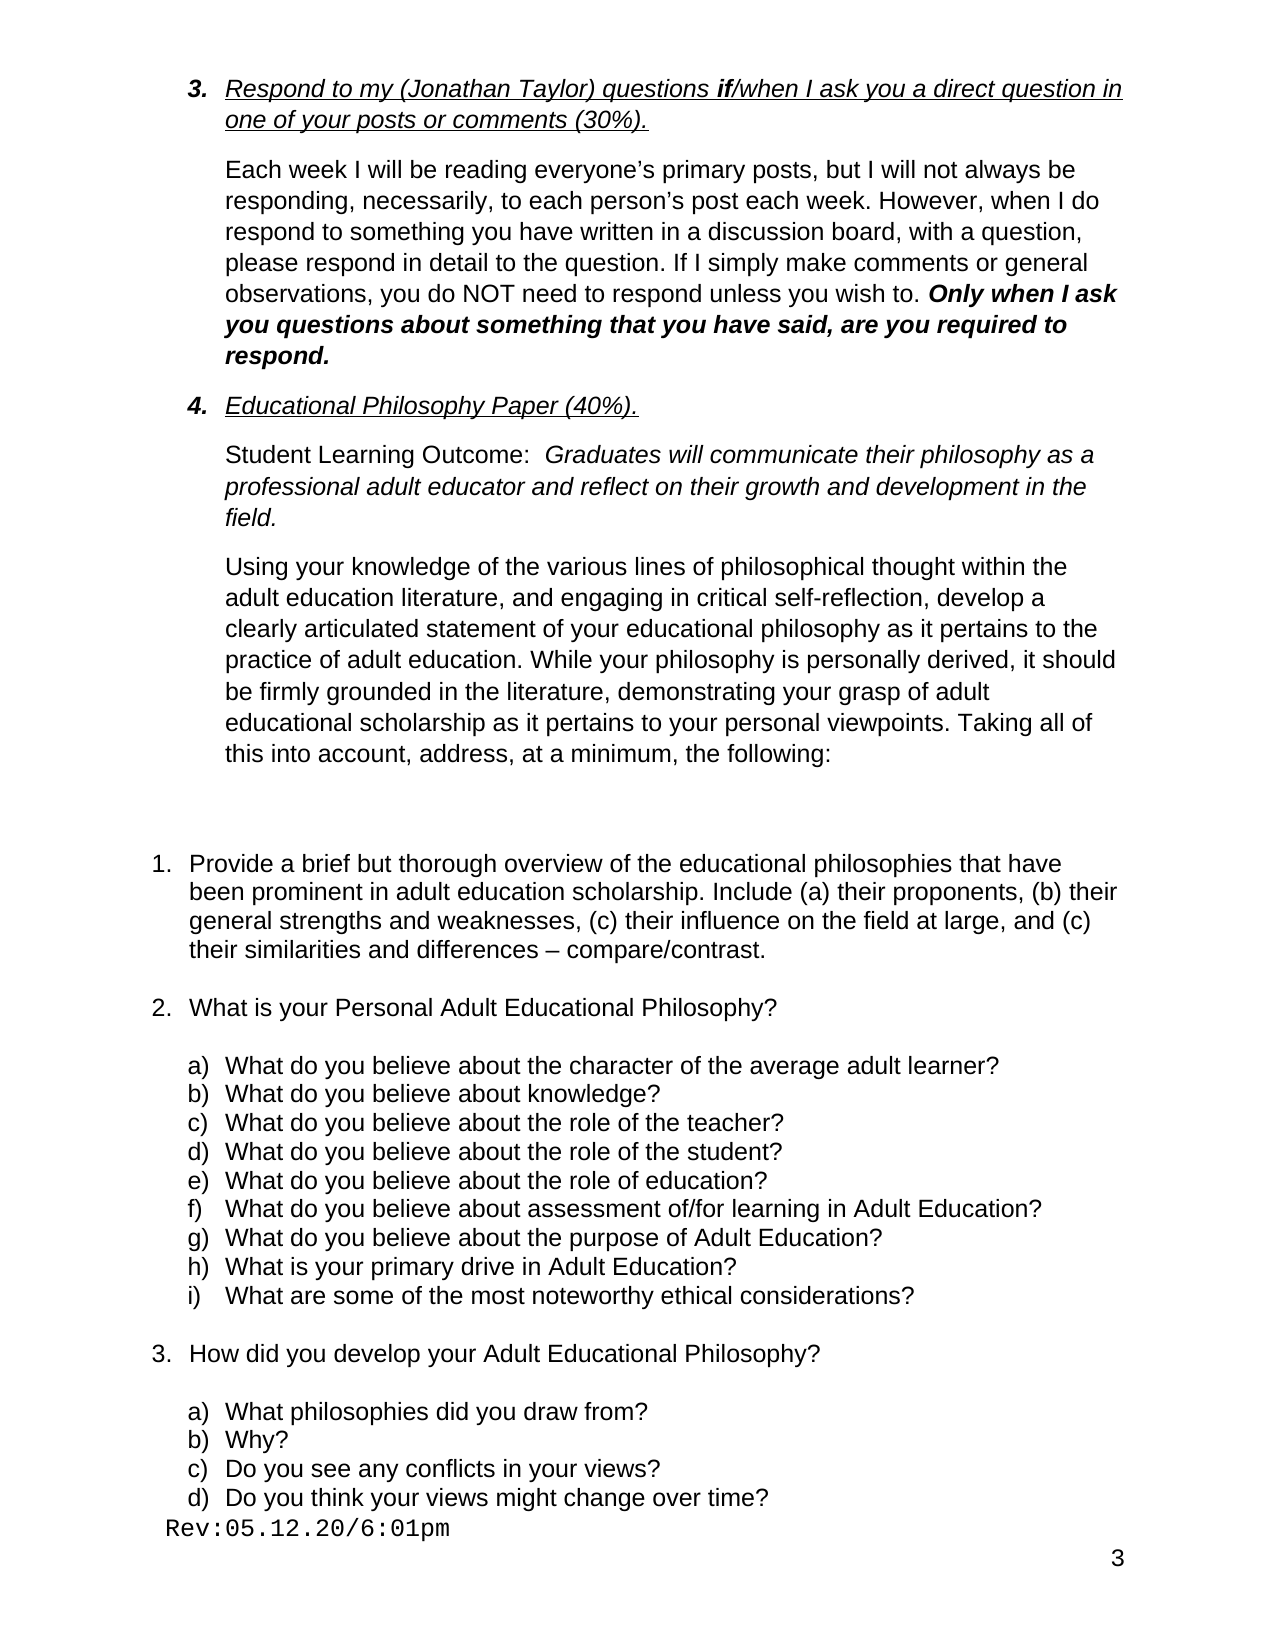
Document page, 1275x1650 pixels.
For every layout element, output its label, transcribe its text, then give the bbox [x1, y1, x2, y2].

list What do you believe about knowledge? [187, 1079, 1125, 1108]
list What is your Personal Adult Educational Philosophy? [151, 993, 1125, 1021]
text Using your knowledge of the various lines of philosophical thought within the adult education literature, and engaging in critical self-reflection, develop a clearly articulated statement of your educational philosophy as it pertains to the practice of adult education. While your philosophy is personally derived, it should be firmly grounded in the literature, demonstrating your grasp of adult educational scholarship as it pertains to your personal viewpoints. Taking all of this into account, address, at a minimum, the following: [225, 552, 1125, 767]
list How did you develop your Adult Educational Philosophy? [151, 1338, 1125, 1367]
list What do you believe about the character of the average adult learner? [187, 1051, 1125, 1079]
list What do you believe about the role of the student? [187, 1137, 1125, 1166]
list Respond to my (Jonathan Taylor) questions if/when I ask you a direct question in one of your posts or comments (30%). [187, 74, 1125, 133]
text Student Learning Outcome: Graduates will communicate their philosophy as a professional adult educator and reflect on their growth and development in the field. [225, 440, 1125, 531]
list Educational Philosophy Paper (40%). [187, 391, 1125, 419]
list Do you see any conflicts in your views? [187, 1454, 1125, 1483]
list What do you believe about the purpose of Adult Education? [187, 1223, 1125, 1252]
list What do you believe about the role of the teacher? [187, 1108, 1125, 1137]
list What is your primary drive in Adult Education? [187, 1252, 1125, 1281]
list What do you believe about assessment of/for learning in Adult Education? [187, 1194, 1125, 1223]
list What are some of the most noteworthy ethical considerations? [187, 1281, 1125, 1309]
list Why? [187, 1425, 1125, 1454]
list What philosophies did you draw from? [187, 1396, 1125, 1425]
list What do you believe about the role of education? [187, 1166, 1125, 1194]
list Provide a brief but thorough overview of the educational philosophies that have been prominent in adult education scholarship. Include (a) their proponents, (b) their general strengths and weaknesses, (c) their influence on the field at large, and (c) their similarities and differences – compare/contrast. [151, 848, 1125, 963]
list Do you think your views might change over time? [187, 1483, 1125, 1511]
text Each week I will be reading everyone’s primary posts, but I will not always be responding, necessarily, to each person’s post each week. However, when I do respond to something you have written in a discussion board, with a question, please respond in detail to the question. If I simply make comments or general observations, you do NOT need to respond unless you wish to. Only when I ask you questions about something that you have said, are you required to respond. [225, 154, 1125, 369]
